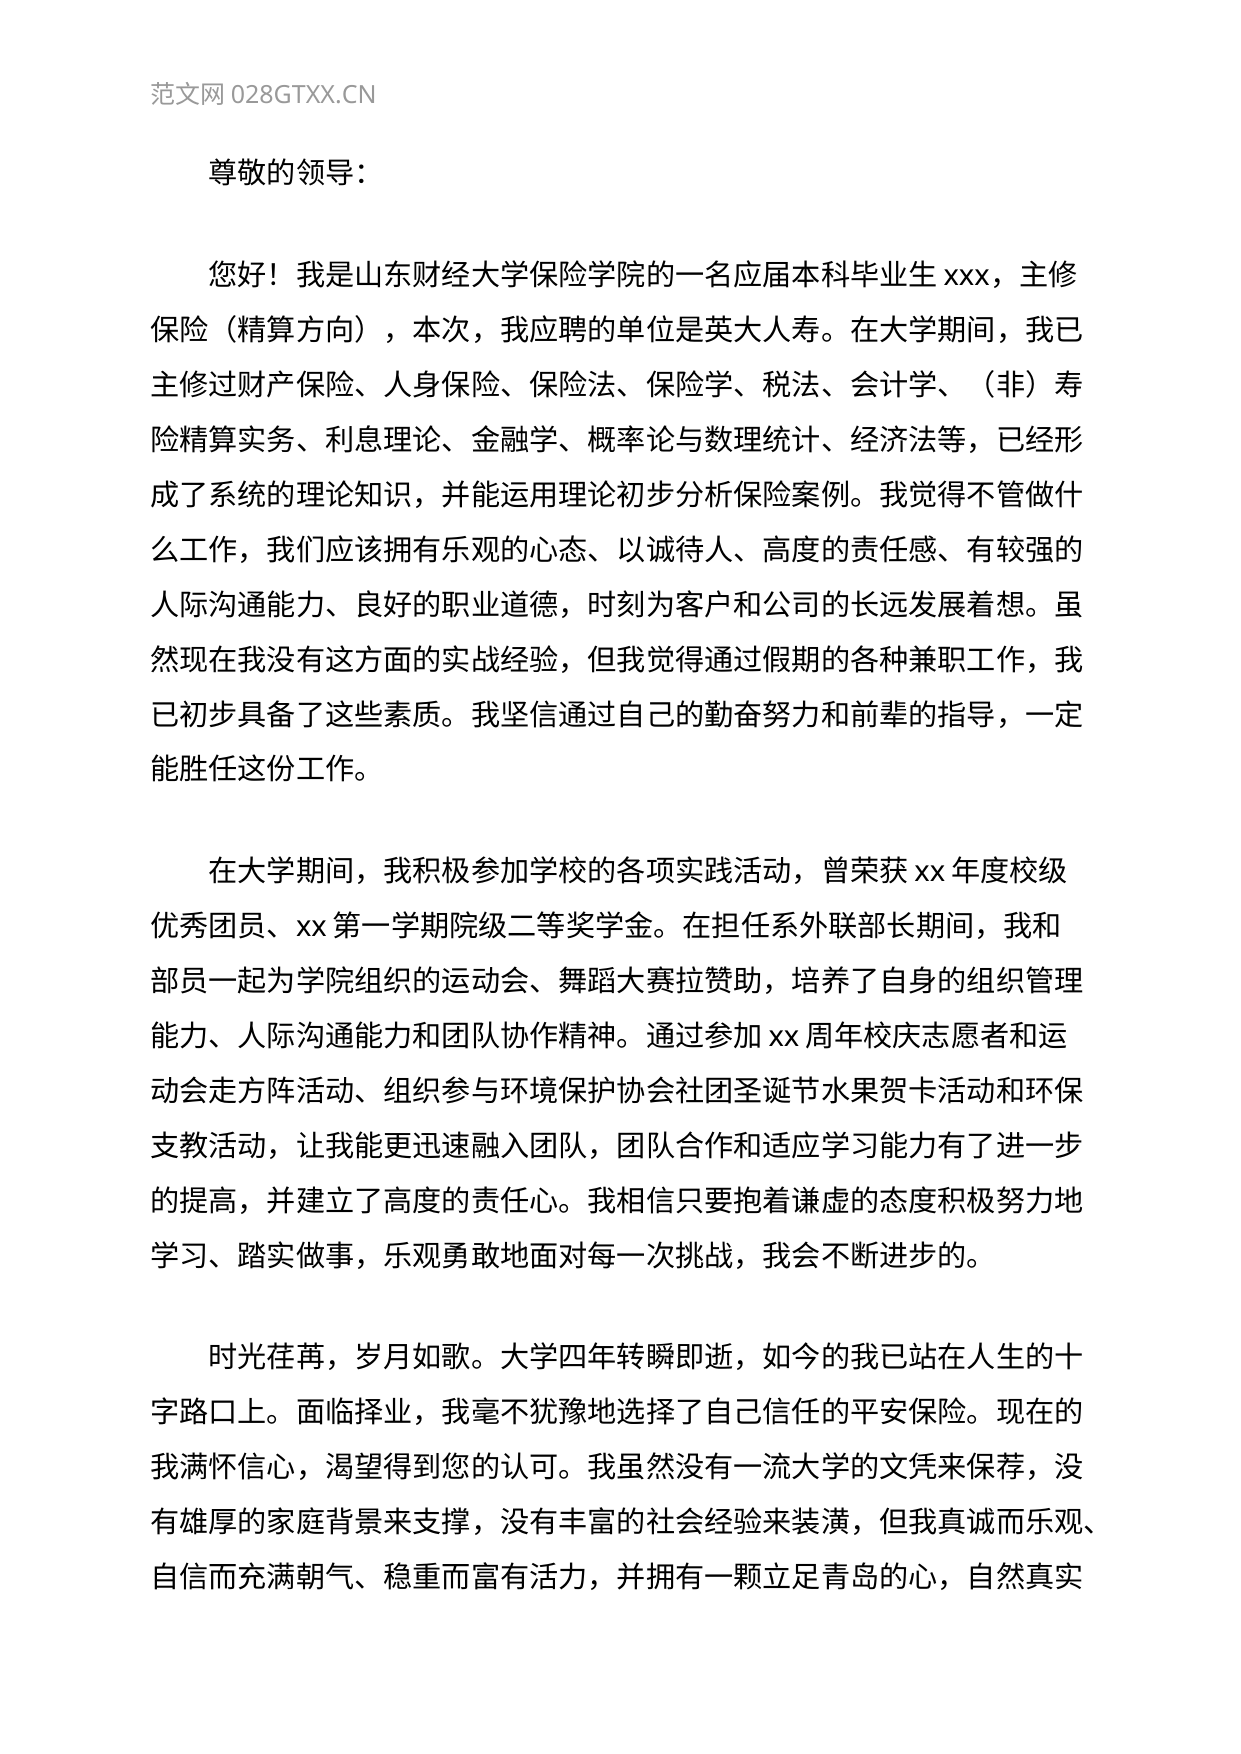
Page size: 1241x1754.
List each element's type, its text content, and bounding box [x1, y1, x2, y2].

text 尊敬的领导： [150, 150, 1090, 192]
text 在大学期间，我积极参加学校的各项实践活动，曾荣获xx年度校级优秀团员、xx第一学期院级二等奖学金。在担任系外联部长期间，我和部员一起为学院组织的运动会、舞蹈大赛拉赞助，培养了自身的组织管理能力、人际沟通能力和团队协作精神。通过参加xx周年校庆志愿者和运动会走方阵活动、组织参与环境保护协会社团圣诞节水果贺卡活动和环保支教活动，让我能更迅速融入团队，团队合作和适应学习能力有了进一步的提高，并建立了高度的责任心。我相信只要抱着谦虚的态度积极努力地学习、踏实做事，乐观勇敢地面对每一次挑战，我会不断进步的。 [150, 848, 1090, 1274]
text 您好！我是山东财经大学保险学院的一名应届本科毕业生xxx，主修保险（精算方向），本次，我应聘的单位是英大人寿。在大学期间，我已主修过财产保险、人身保险、保险法、保险学、税法、会计学、（非）寿险精算实务、利息理论、金融学、概率论与数理统计、经济法等，已经形成了系统的理论知识，并能运用理论初步分析保险案例。我觉得不管做什么工作，我们应该拥有乐观的心态、以诚待人、高度的责任感、有较强的人际沟通能力、良好的职业道德，时刻为客户和公司的长远发展着想。虽然现在我没有这方面的实战经验，但我觉得通过假期的各种兼职工作，我已初步具备了这些素质。我坚信通过自己的勤奋努力和前辈的指导，一定能胜任这份工作。 [150, 252, 1090, 788]
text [150, 1334, 1090, 1596]
